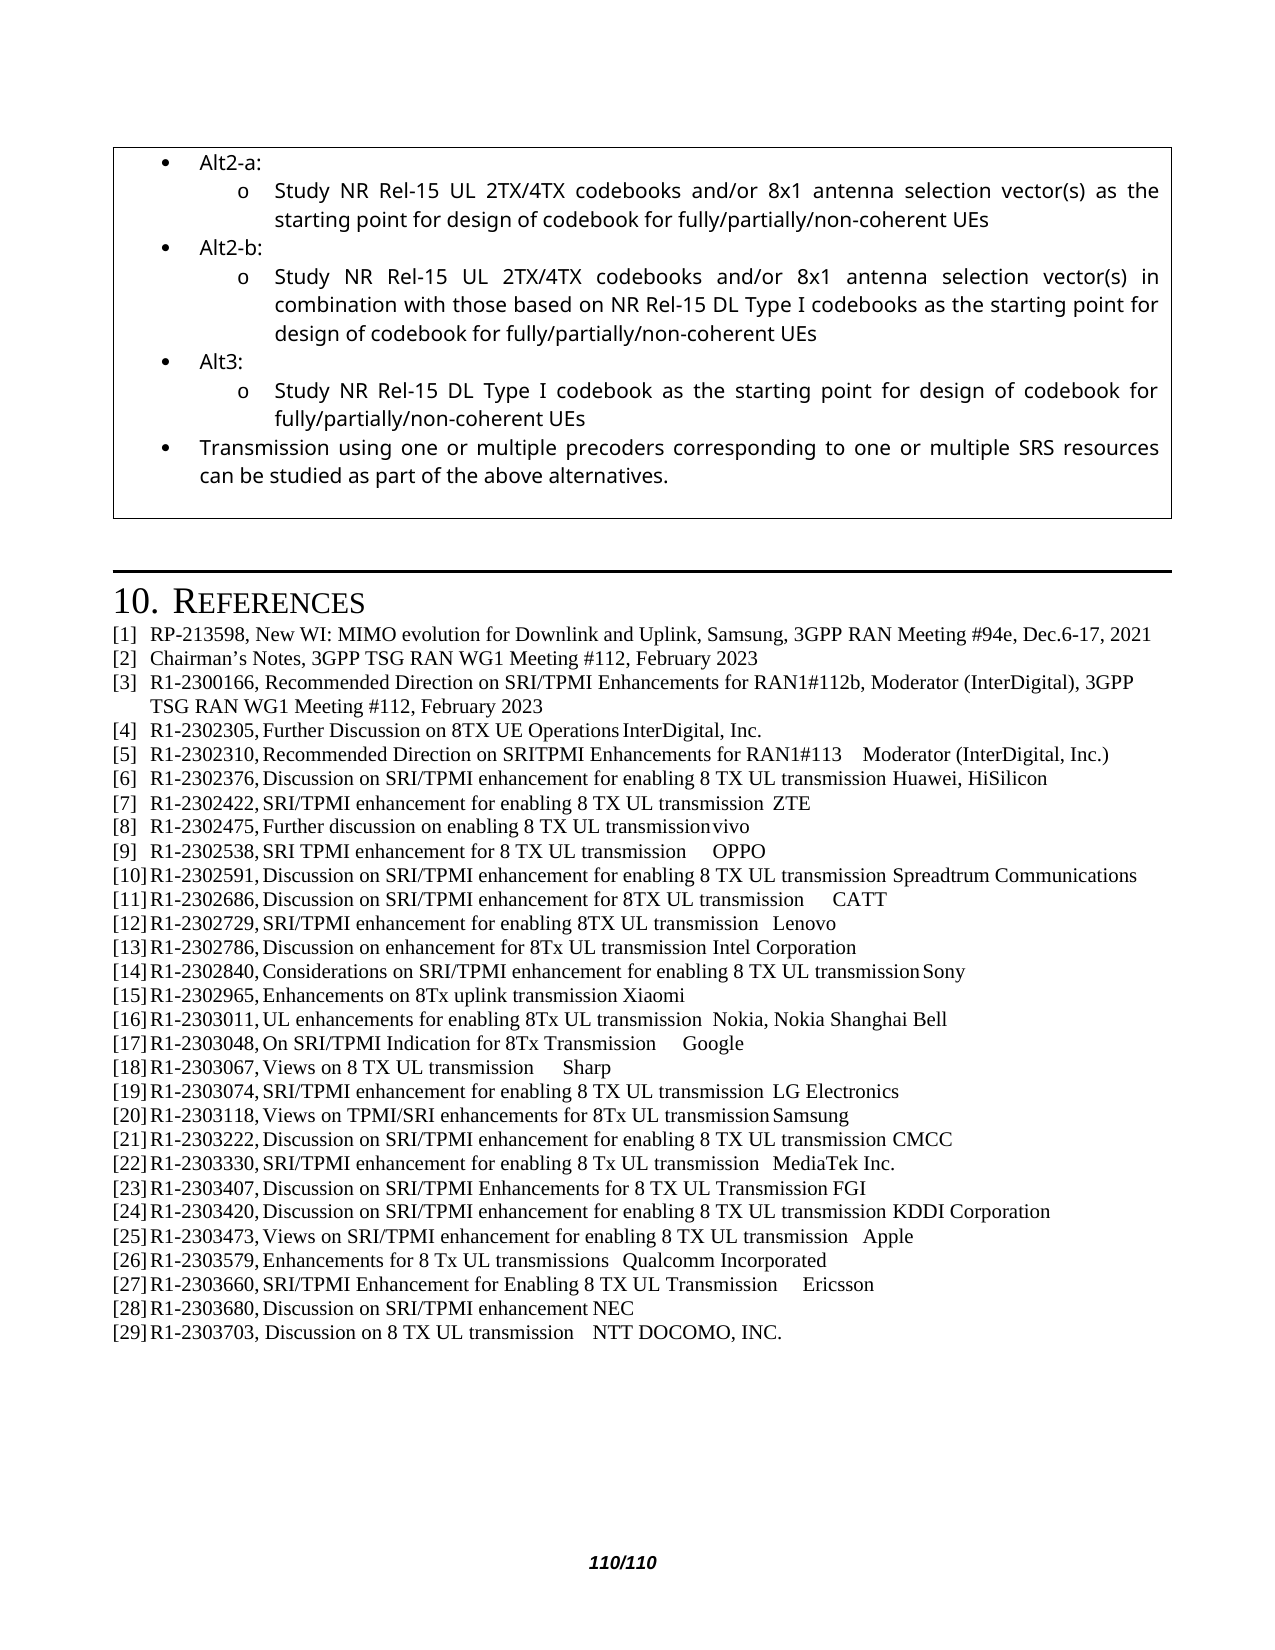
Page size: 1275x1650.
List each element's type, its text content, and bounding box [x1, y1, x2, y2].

list R1-2302475, Further discussion on enabling 8 TX UL transmission vivo [112, 814, 1172, 838]
list R1-2303473, Views on SRI/TPMI enhancement for enabling 8 TX UL transmission Apple [112, 1223, 1172, 1248]
list R1-2303703, Discussion on 8 TX UL transmission NTT DOCOMO, INC. [112, 1320, 1172, 1344]
list R1-2303407, Discussion on SRI/TPMI Enhancements for 8 TX UL Transmission FGI [112, 1175, 1172, 1199]
list R1-2302786, Discussion on enhancement for 8Tx UL transmission Intel Corporation [112, 935, 1172, 959]
list R1-2303074, SRI/TPMI enhancement for enabling 8 TX UL transmission LG Electronics [112, 1079, 1172, 1103]
list R1-2302310, Recommended Direction on SRITPMI Enhancements for RAN1#113 Moderator (InterDigital, Inc.) [112, 742, 1172, 766]
list R1-2302538, SRI TPMI enhancement for 8 TX UL transmission OPPO [112, 838, 1172, 863]
list R1-2302965, Enhancements on 8Tx uplink transmission Xiaomi [112, 983, 1172, 1007]
list R1-2303222, Discussion on SRI/TPMI enhancement for enabling 8 TX UL transmission CMCC [112, 1127, 1172, 1151]
list R1-2302305, Further Discussion on 8TX UE Operations InterDigital, Inc. [112, 718, 1172, 742]
list R1-2303067, Views on 8 TX UL transmission Sharp [112, 1055, 1172, 1079]
list Chairman’s Notes, 3GPP TSG RAN WG1 Meeting #112, February 2023 [112, 646, 1172, 670]
list R1-2302422, SRI/TPMI enhancement for enabling 8 TX UL transmission ZTE [112, 790, 1172, 814]
list R1-2302591, Discussion on SRI/TPMI enhancement for enabling 8 TX UL transmission Spreadtrum Communications [112, 863, 1172, 887]
list R1-2303330, SRI/TPMI enhancement for enabling 8 Tx UL transmission MediaTek Inc. [112, 1151, 1172, 1175]
list R1-2303579, Enhancements for 8 Tx UL transmissions Qualcomm Incorporated [112, 1248, 1172, 1272]
list R1-2303420, Discussion on SRI/TPMI enhancement for enabling 8 TX UL transmission KDDI Corporation [112, 1199, 1172, 1223]
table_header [114, 148, 1171, 518]
list R1-2303048, On SRI/TPMI Indication for 8Tx Transmission Google [112, 1031, 1172, 1055]
list R1-2303660, SRI/TPMI Enhancement for Enabling 8 TX UL Transmission Ericsson [112, 1272, 1172, 1296]
list R1-2303680, Discussion on SRI/TPMI enhancement NEC [112, 1296, 1172, 1320]
list R1-2303118, Views on TPMI/SRI enhancements for 8Tx UL transmission Samsung [112, 1103, 1172, 1127]
list R1-2302840, Considerations on SRI/TPMI enhancement for enabling 8 TX UL transmission Sony [112, 959, 1172, 983]
list R1-2302729, SRI/TPMI enhancement for enabling 8TX UL transmission Lenovo [112, 911, 1172, 935]
list R1-2303011, UL enhancements for enabling 8Tx UL transmission Nokia, Nokia Shanghai Bell [112, 1007, 1172, 1031]
subtitle References [112, 571, 1172, 622]
list R1-2300166, Recommended Direction on SRI/TPMI Enhancements for RAN1#112b, Moderator (InterDigital), 3GPP TSG RAN WG1 Meeting #112, February 2023 [112, 670, 1172, 718]
list R1-2302686, Discussion on SRI/TPMI enhancement for 8TX UL transmission CATT [112, 887, 1172, 911]
list R1-2302376, Discussion on SRI/TPMI enhancement for enabling 8 TX UL transmission Huawei, HiSilicon [112, 766, 1172, 790]
list RP-213598, New WI: MIMO evolution for Downlink and Uplink, Samsung, 3GPP RAN Meeting #94e, Dec.6-17, 2021 [112, 622, 1172, 646]
